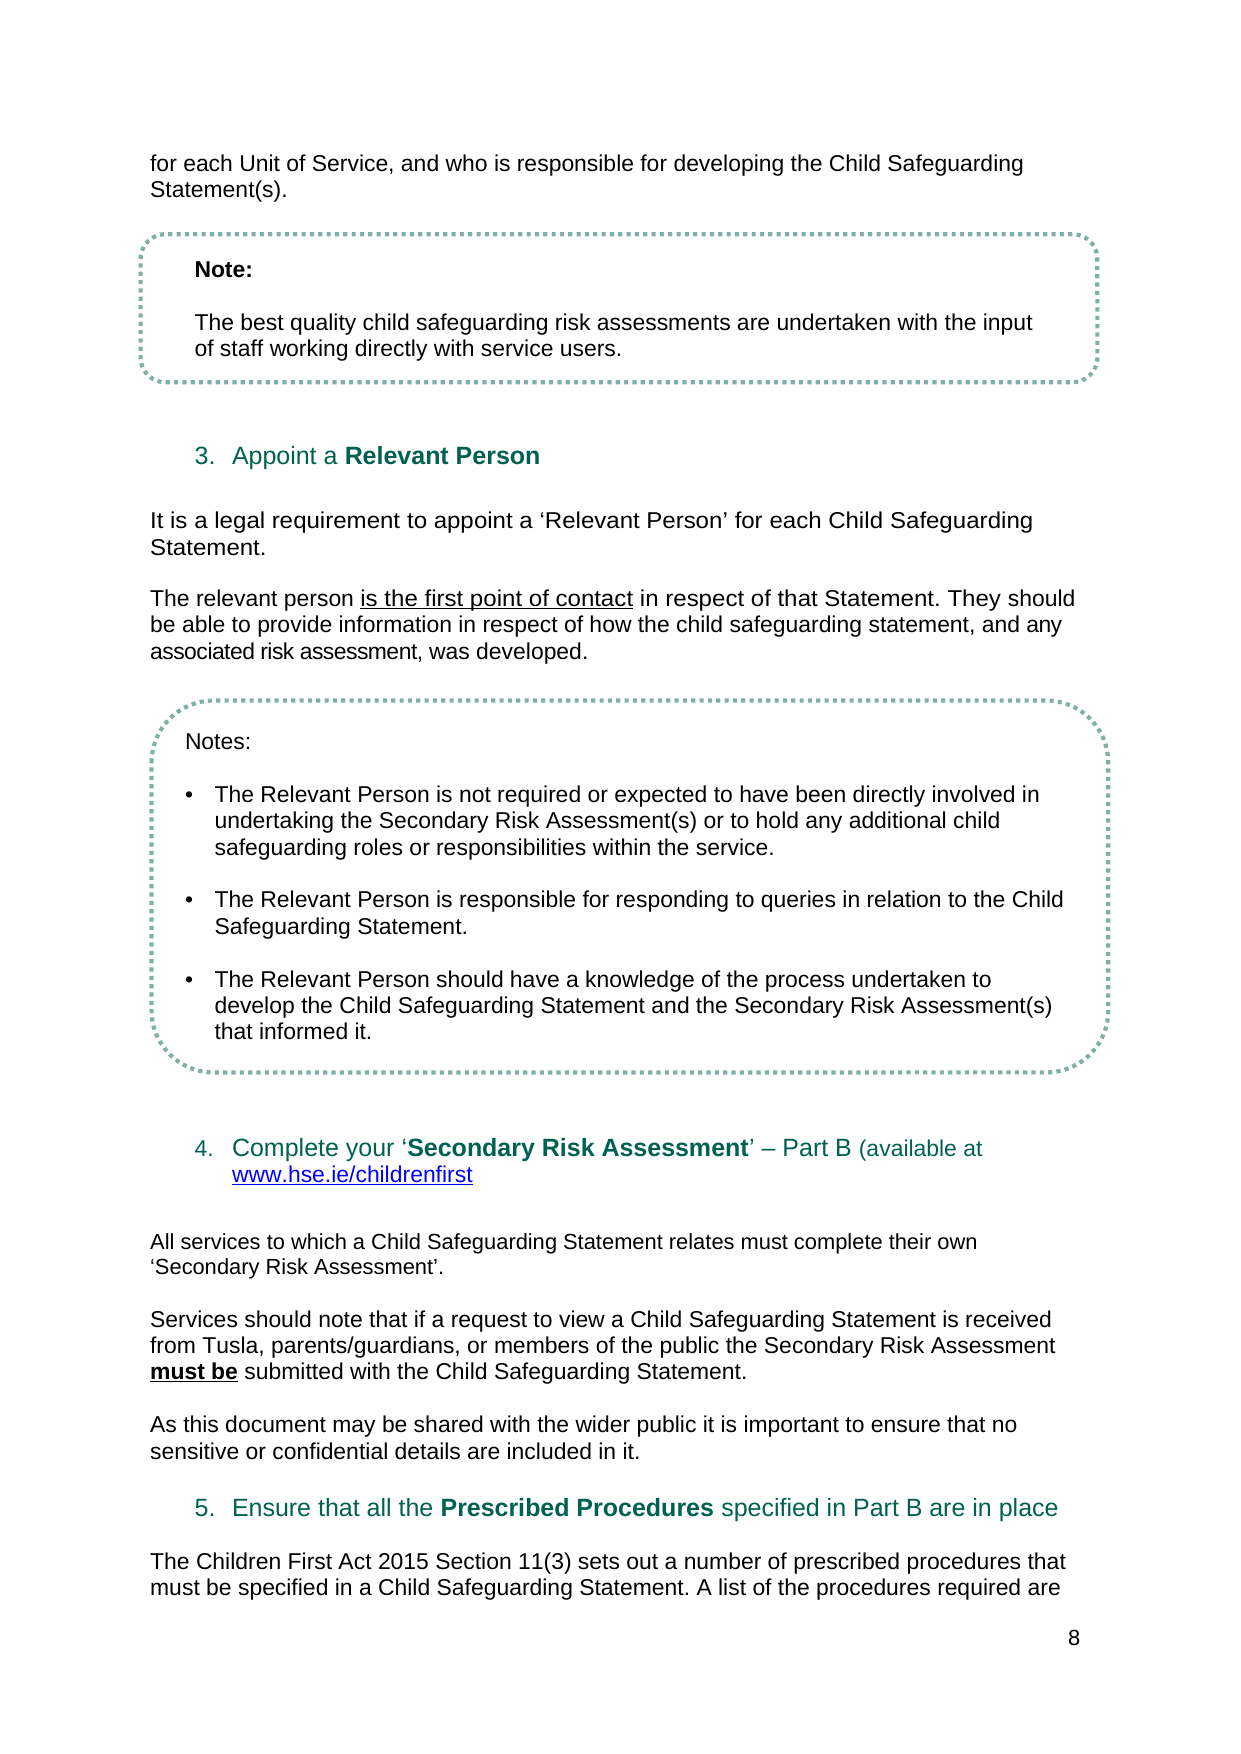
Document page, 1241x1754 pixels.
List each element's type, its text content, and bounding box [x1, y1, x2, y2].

text Services should note that if a request to view a Child Safeguarding Statement is received from Tusla, parents/guardians, or members of the public the Secondary Risk Assessment must be submitted with the Child Safeguarding Statement. [150, 1306, 1090, 1385]
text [150, 1548, 1090, 1601]
text The best quality child safeguarding risk assessments are undertaken with the input of staff working directly with service users. [194, 309, 1037, 361]
subtitle Appoint a Relevant Person [194, 441, 1090, 469]
text All services to which a Child Safeguarding Statement relates must complete their own ‘Secondary Risk Assessment’. [150, 1229, 1090, 1279]
text The relevant person is the first point of contact in respect of that Statement. They should be able to provide information in respect of how the child safeguarding statement, and any associated risk assessment, was developed. [150, 585, 1090, 664]
text As this document may be shared with the wider public it is important to ensure that no sensitive or confidential details are included in it. [150, 1411, 1090, 1464]
text It is a legal requirement to appoint a ‘Relevant Person’ for each Child Safeguarding Statement. [150, 507, 1090, 560]
subtitle Complete your ‘Secondary Risk Assessment’ – Part B (available at www.hse.ie/childrenfirst [194, 1132, 1090, 1188]
text Note: [194, 256, 1090, 282]
subtitle Ensure that all the Prescribed Procedures specified in Part B are in place [194, 1493, 1090, 1521]
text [150, 150, 1090, 203]
